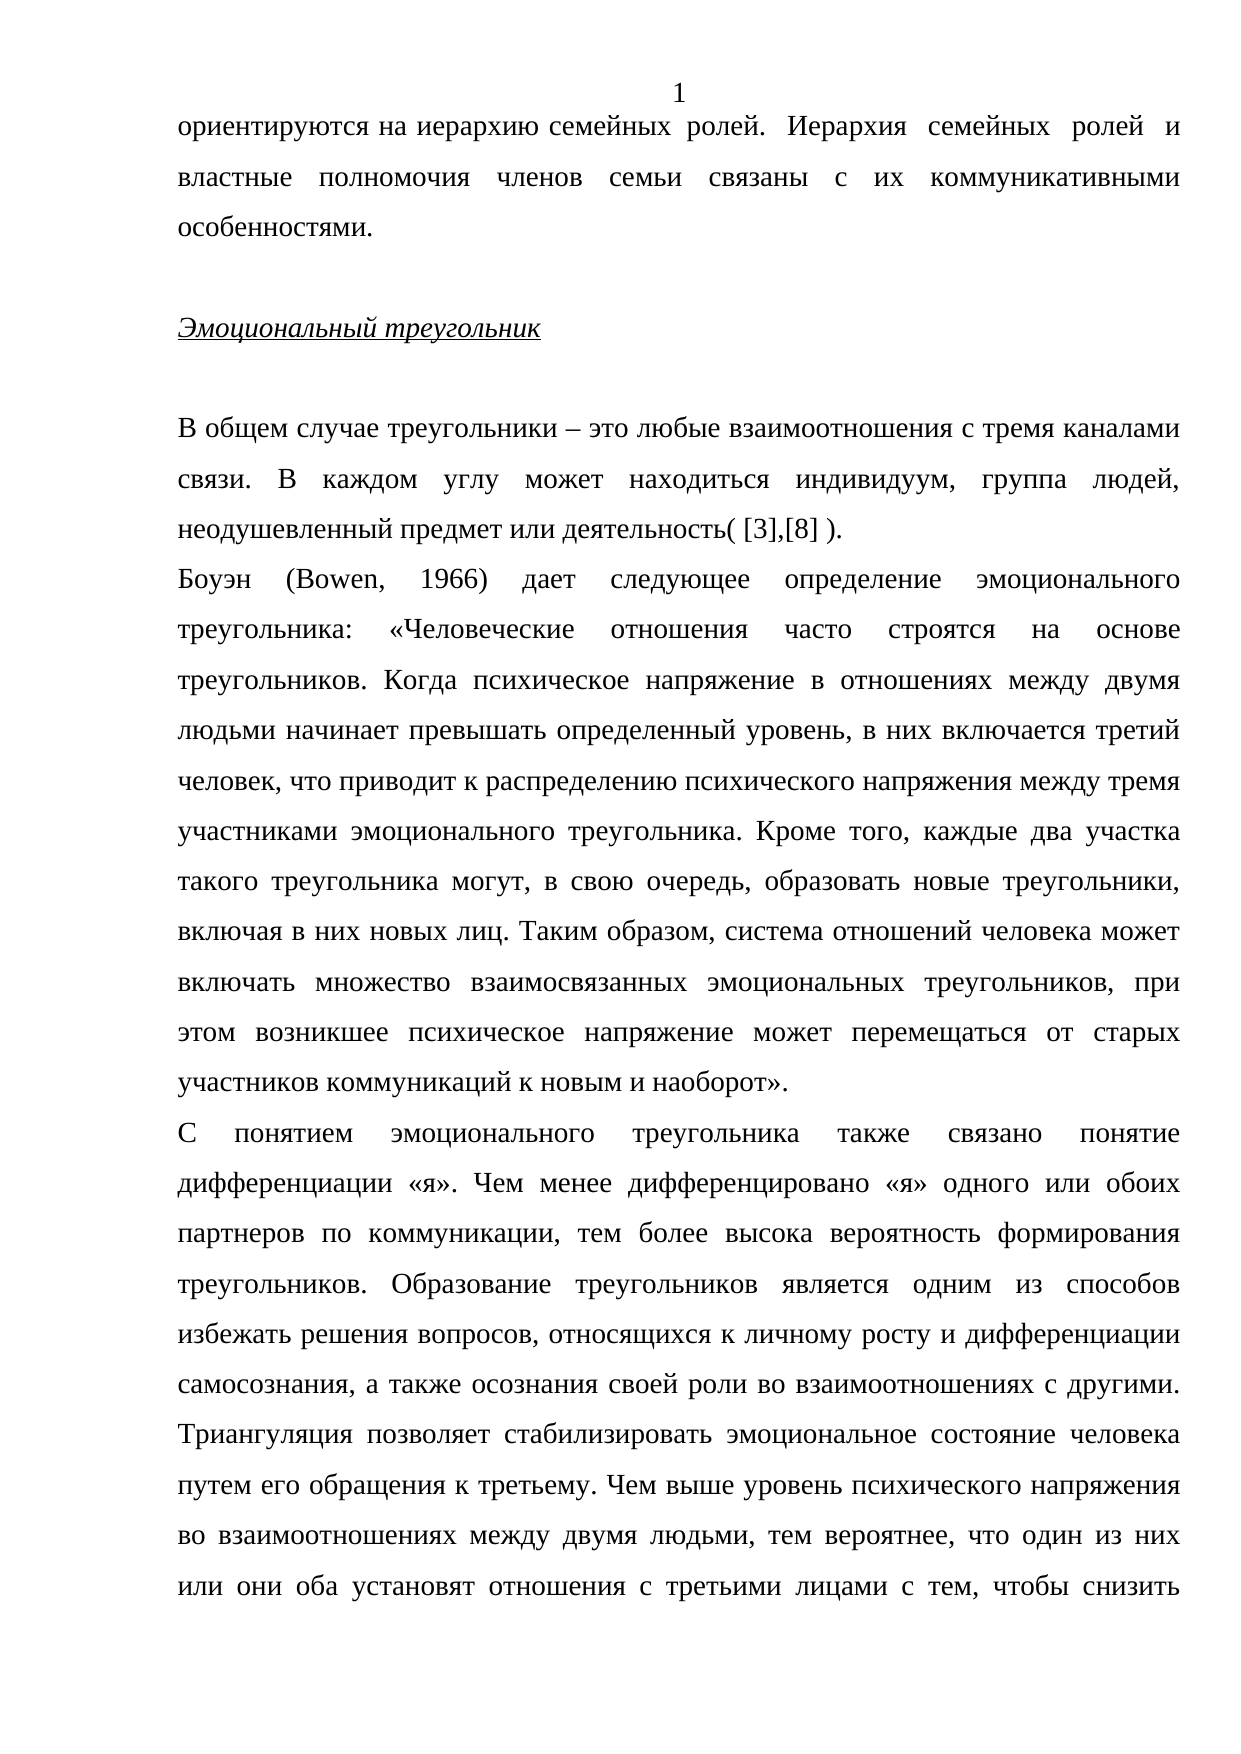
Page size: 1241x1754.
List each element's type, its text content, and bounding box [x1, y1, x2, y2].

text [177, 108, 1181, 243]
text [177, 1115, 1181, 1601]
text В общем случае треугольники – это любые взаимоотношения с тремя каналами связи. В каждом углу может находиться индивидуум, группа людей, неодушевленный предмет или деятельность( [3],[8] ). [177, 410, 1181, 544]
text Эмоциональный треугольник [177, 310, 1181, 343]
text Боуэн (Bowen, 1966) дает следующее определение эмоционального треугольника: «Человеческие отношения часто строятся на основе треугольников. Когда психическое напряжение в отношениях между двумя людьми начинает превышать определенный уровень, в них включается третий человек, что приводит к распределению психического напряжения между тремя участниками эмоционального треугольника. Кроме того, каждые два участка такого треугольника могут, в свою очередь, образовать новые треугольники, включая в них новых лиц. Таким образом, система отношений человека может включать множество взаимосвязанных эмоциональных треугольников, при этом возникшее психическое напряжение может перемещаться от старых участников коммуникаций к новым и наоборот». [177, 561, 1181, 1098]
